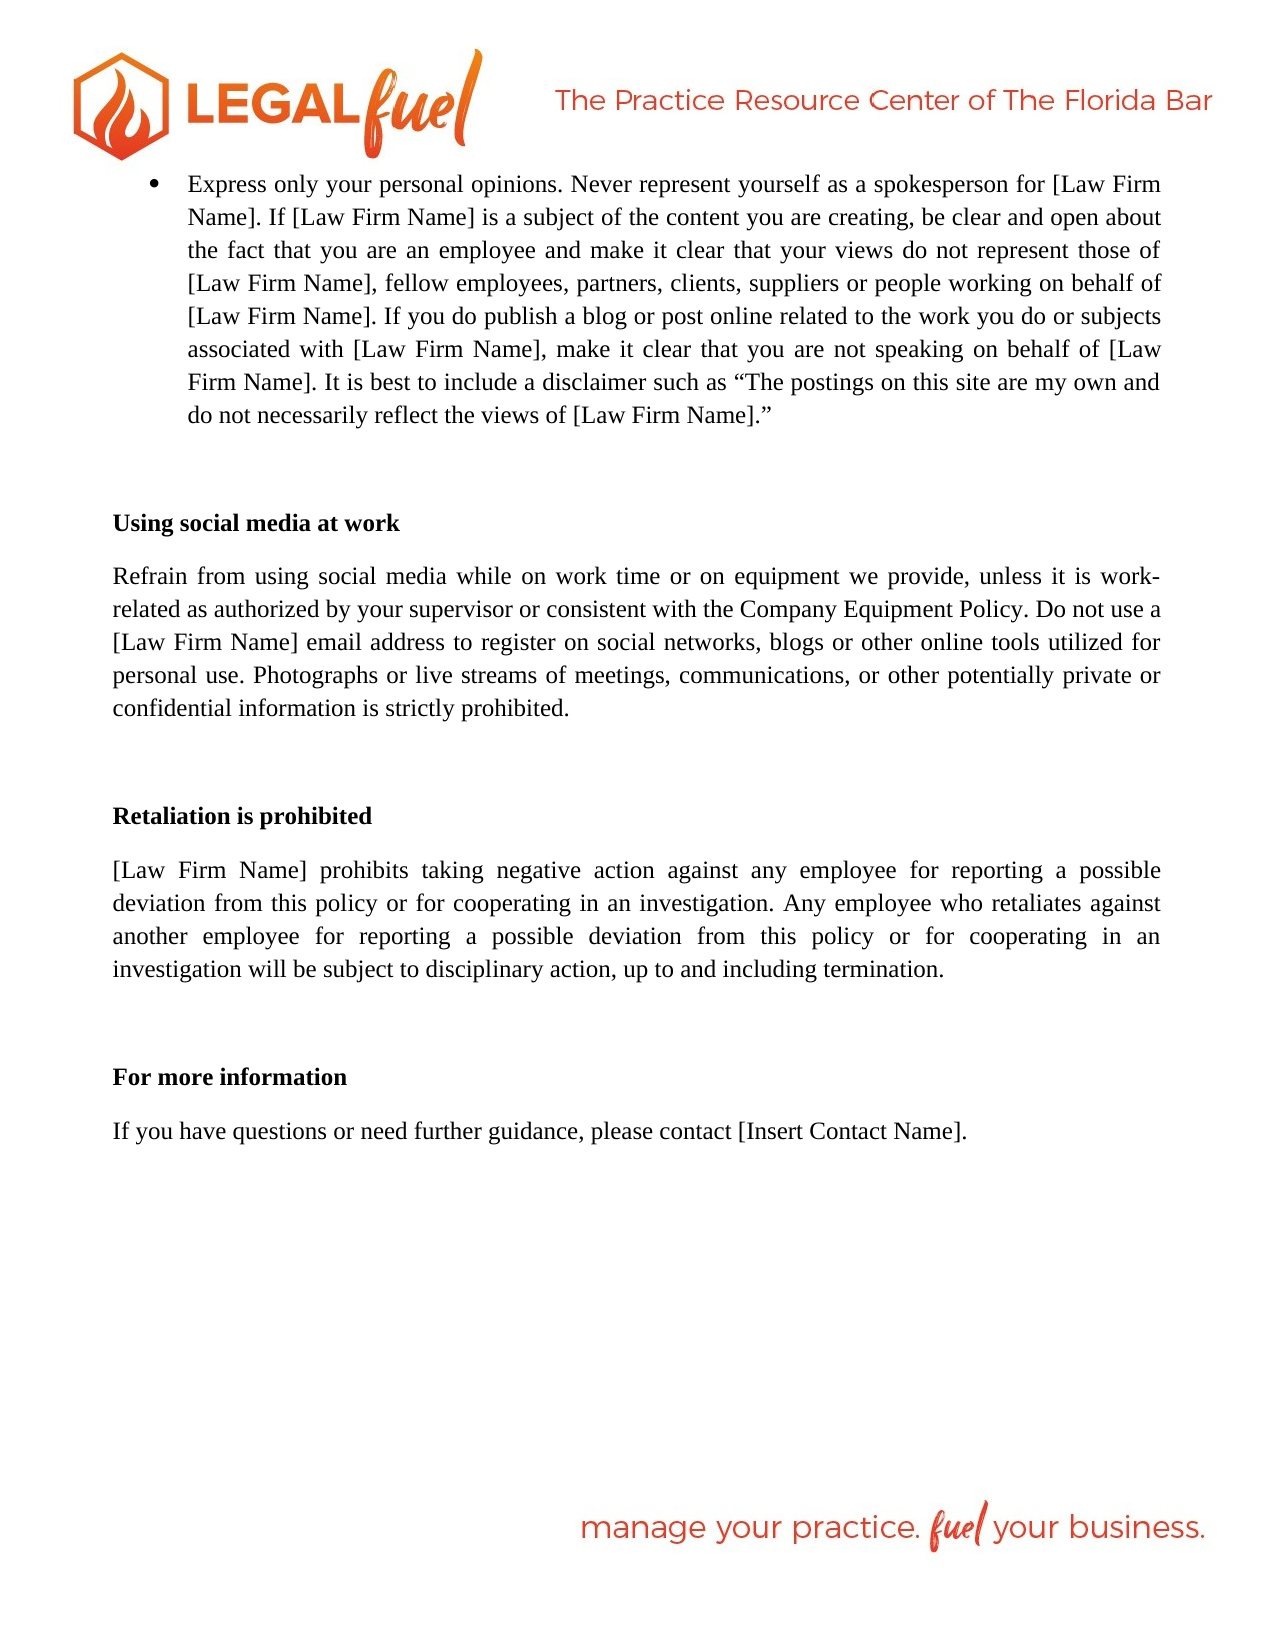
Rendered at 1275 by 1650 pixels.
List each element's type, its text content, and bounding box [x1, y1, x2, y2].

subtitle For more information [112, 1062, 1162, 1091]
text If you have questions or need further guidance, please contact [Insert Contact Name]. [112, 1116, 1162, 1144]
picture [4, 1474, 1272, 1617]
list Express only your personal opinions. Never represent yourself as a spokesperson for [Law Firm Name]. If [Law Firm Name] is a subject of the content you are creating, be clear and open about the fact that you are an employee and make it clear that your views do not represent those of [Law Firm Name], fellow employees, partners, clients, suppliers or people working on behalf of [Law Firm Name]. If you do publish a blog or post online related to the work you do or subjects associated with [Law Firm Name], make it clear that you are not speaking on behalf of [Law Firm Name]. It is best to include a disclaimer such as “The postings on this site are my own and do not necessarily reflect the views of [Law Firm Name].” [150, 169, 1162, 429]
subtitle Retaliation is prohibited [112, 801, 1162, 830]
subtitle Using social media at work [112, 508, 1162, 536]
text [Law Firm Name] prohibits taking negative action against any employee for reporting a possible deviation from this policy or for cooperating in an investigation. Any employee who retaliates against another employee for reporting a possible deviation from this policy or for cooperating in an investigation will be subject to disciplinary action, up to and including termination. [112, 855, 1162, 983]
text Refrain from using social media while on work time or on equipment we provide, unless it is work-related as authorized by your supervisor or consistent with the Company Equipment Policy. Do not use a [Law Firm Name] email address to register on social networks, blogs or other online tools utilized for personal use. Photographs or live streams of meetings, communications, or other potentially private or confidential information is strictly prohibited. [112, 561, 1162, 722]
picture [0, 0, 1271, 175]
